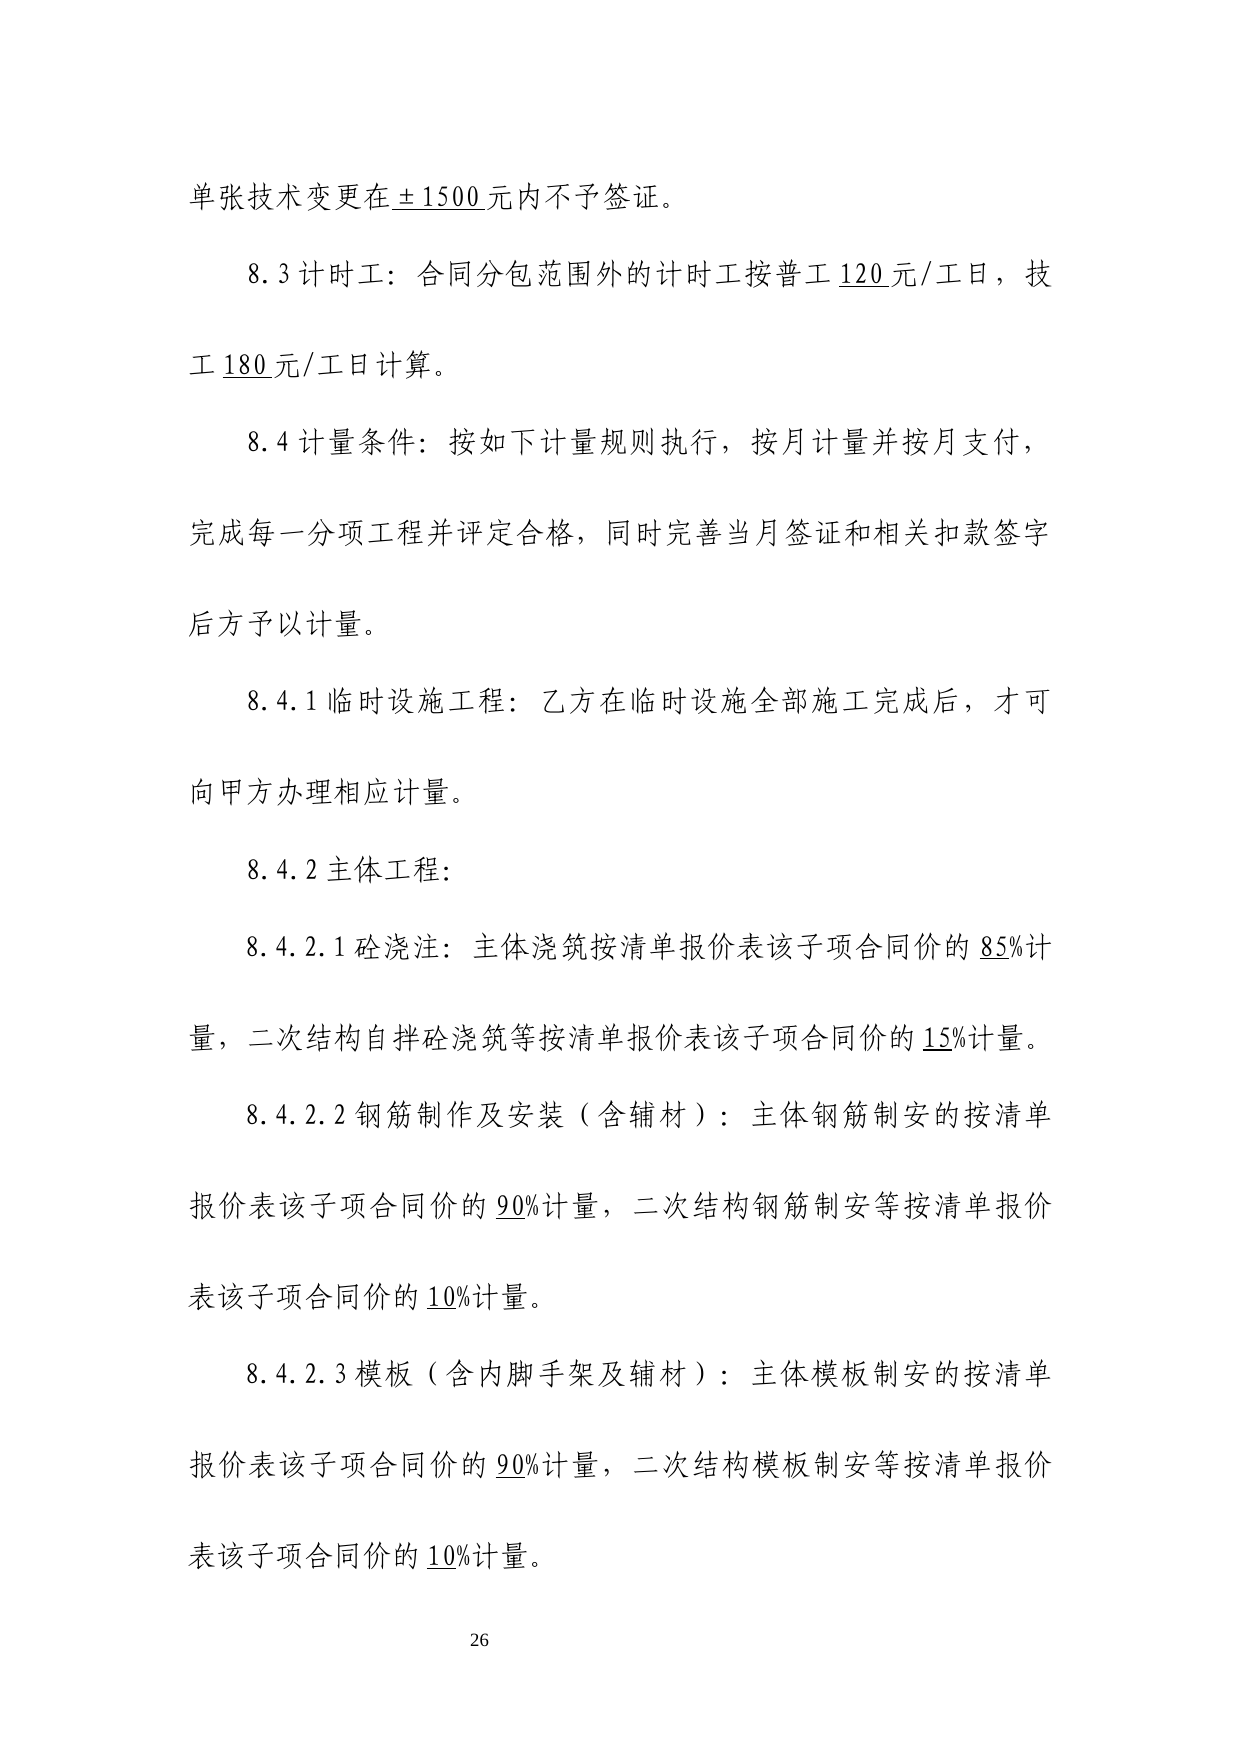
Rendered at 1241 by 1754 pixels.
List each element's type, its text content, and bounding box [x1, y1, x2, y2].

text 8.4.2.1砼浇注：主体浇筑按清单报价表该子项合同价的85%计量，二次结构自拌砼浇筑等按清单报价表该子项合同价的15%计量。 [187, 914, 1053, 1066]
text 8.3计时工：合同分包范围外的计时工按普工120元/工日，技工180元/工日计算。 [187, 242, 1053, 393]
text 8.4计量条件：按如下计量规则执行，按月计量并按月支付，完成每一分项工程并评定合格，同时完善当月签证和相关扣款签字后方予以计量。 [187, 410, 1053, 652]
text 8.4.2.3模板（含内脚手架及辅材）：主体模板制安的按清单报价表该子项合同价的90%计量，二次结构模板制安等按清单报价表该子项合同价的10%计量。 [187, 1341, 1053, 1584]
text 8.4.2主体工程： [187, 837, 1053, 898]
text 8.4.1临时设施工程：乙方在临时设施全部施工完成后，才可向甲方办理相应计量。 [187, 669, 1053, 821]
text 8.4.2.2钢筋制作及安装（含辅材）：主体钢筋制安的按清单报价表该子项合同价的90%计量，二次结构钢筋制安等按清单报价表该子项合同价的10%计量。 [187, 1082, 1053, 1325]
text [187, 164, 1053, 225]
